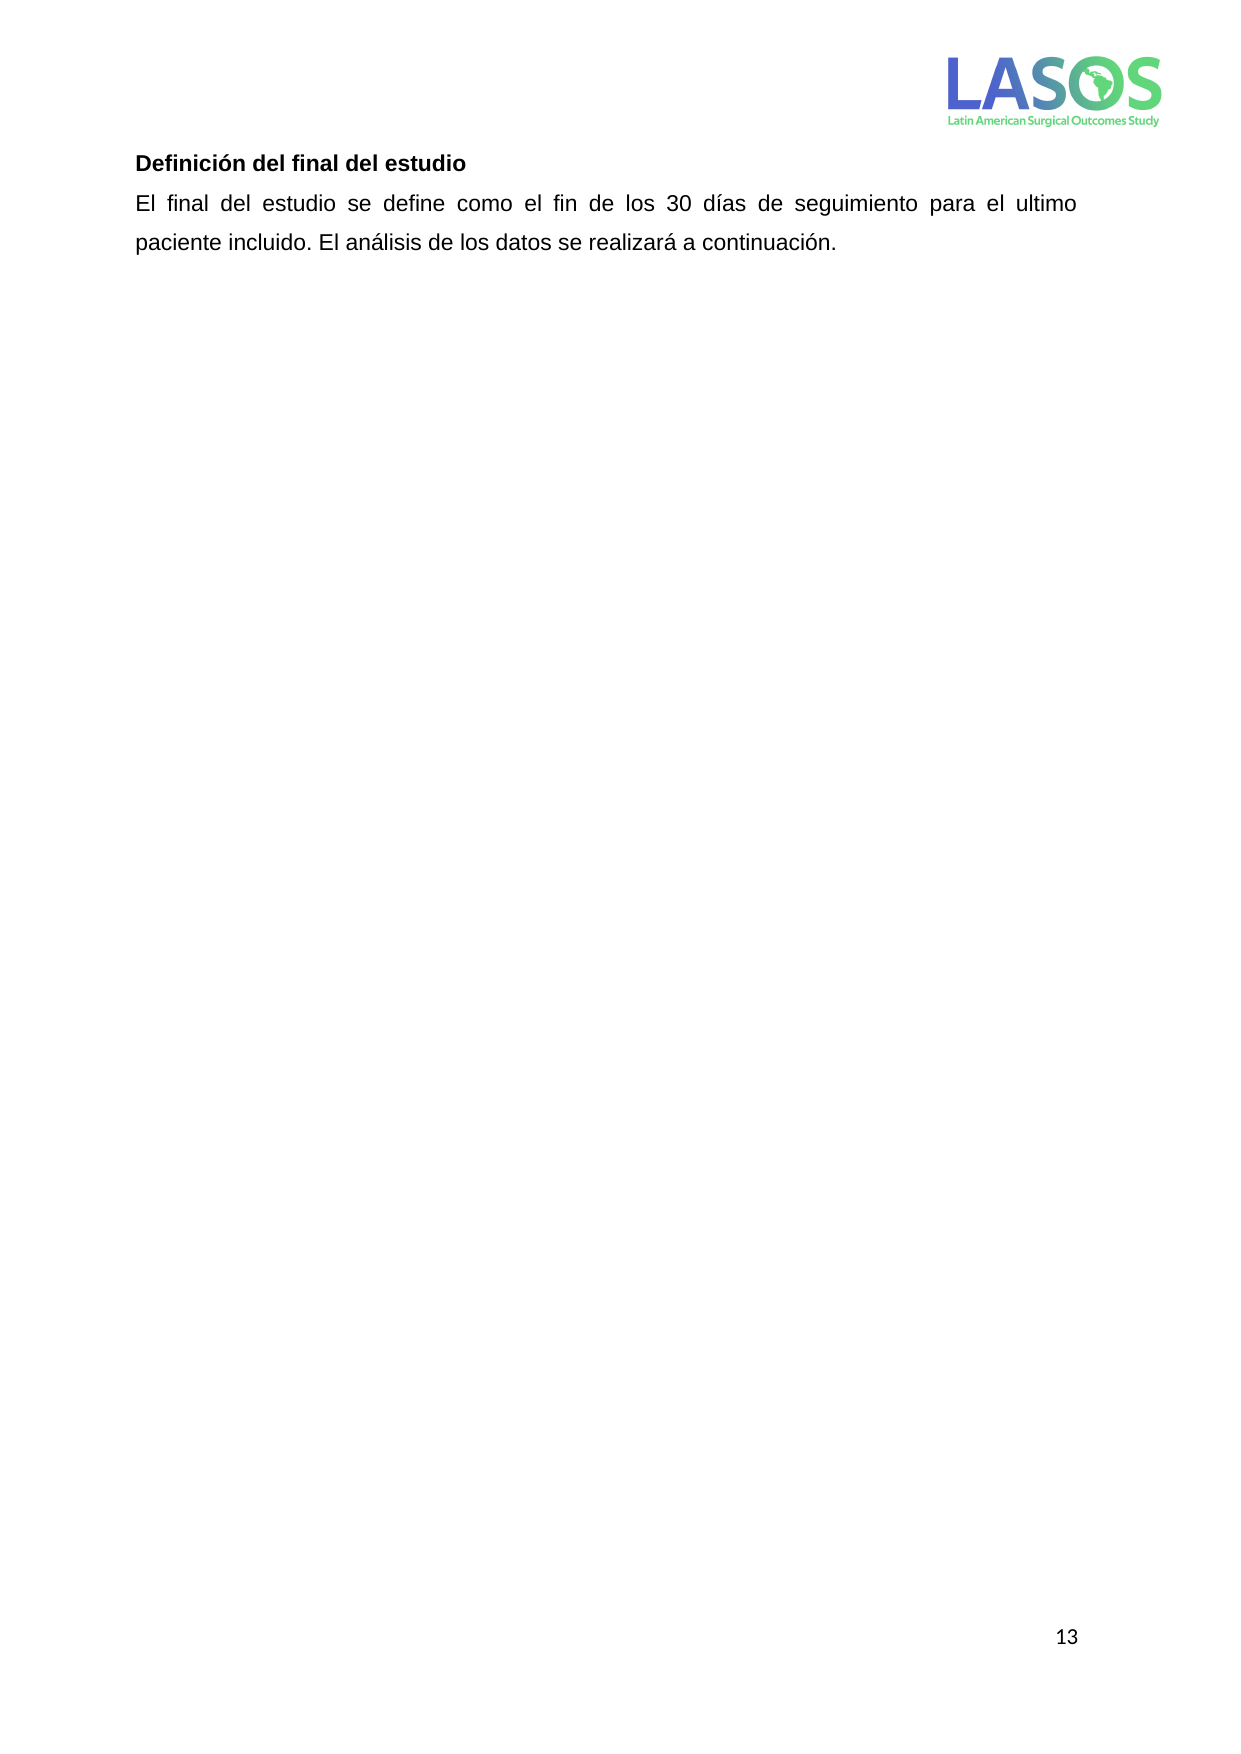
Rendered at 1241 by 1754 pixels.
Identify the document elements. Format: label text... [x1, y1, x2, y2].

text El final del estudio se define como el fin de los 30 días de seguimiento para el ultimo paciente incluido. El análisis de los datos se realizará a continuación. [135, 189, 1078, 255]
picture [939, 45, 1167, 135]
text Definición del final del estudio [135, 150, 1078, 176]
